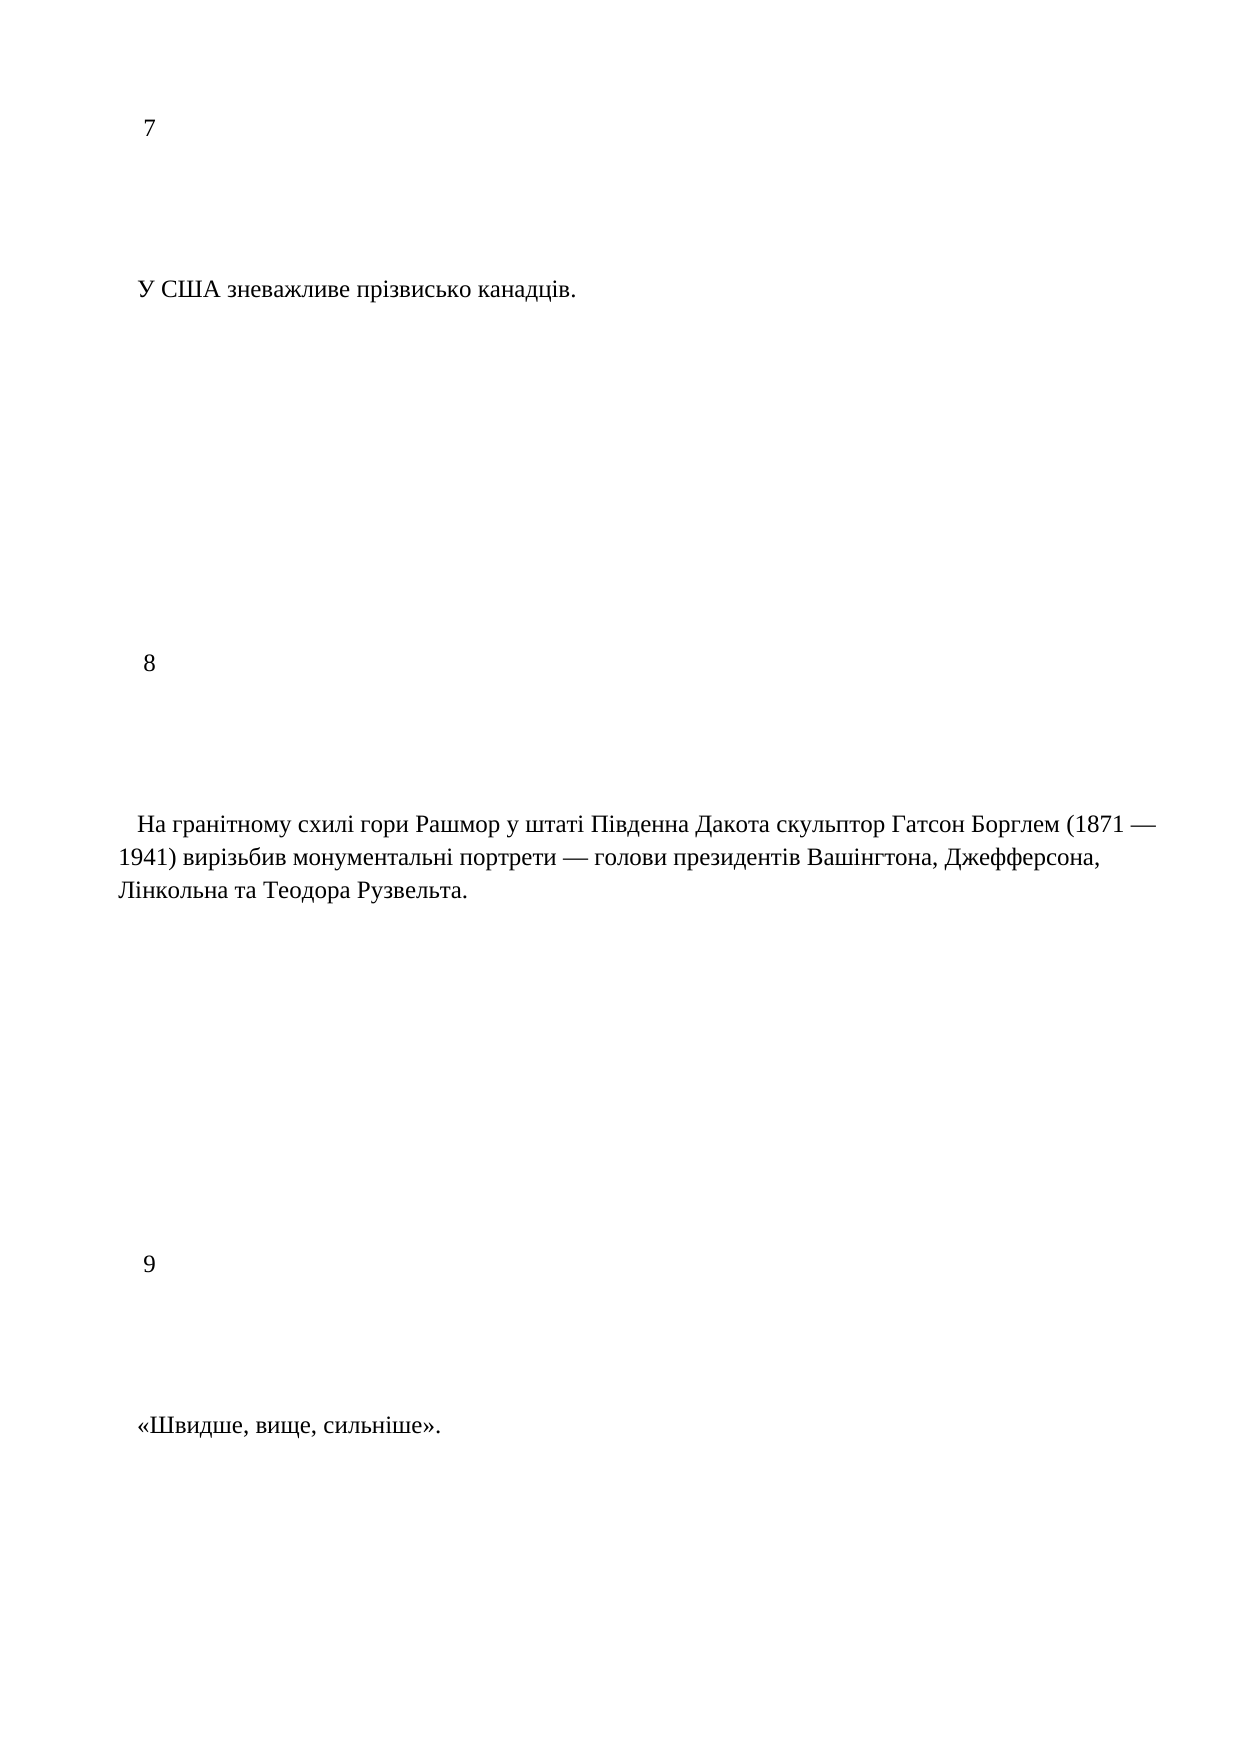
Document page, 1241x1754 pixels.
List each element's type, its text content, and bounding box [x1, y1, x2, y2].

text 8 [118, 648, 1181, 677]
text «Швидше, вище, сильніше». [118, 1410, 1181, 1439]
text 7 [118, 113, 1181, 142]
text 9 [118, 1249, 1181, 1278]
text У США зневажливе прізвисько канадців. [118, 274, 1181, 302]
text На гранітному схилі гори Рашмор у штаті Південна Дакота скульптор Гатсон Борглем (1871 —1941) вирізьбив монументальні портрети — голови президентів Вашінгтона, Джефферсона, Лінкольна та Теодора Рузвельта. [118, 809, 1181, 904]
